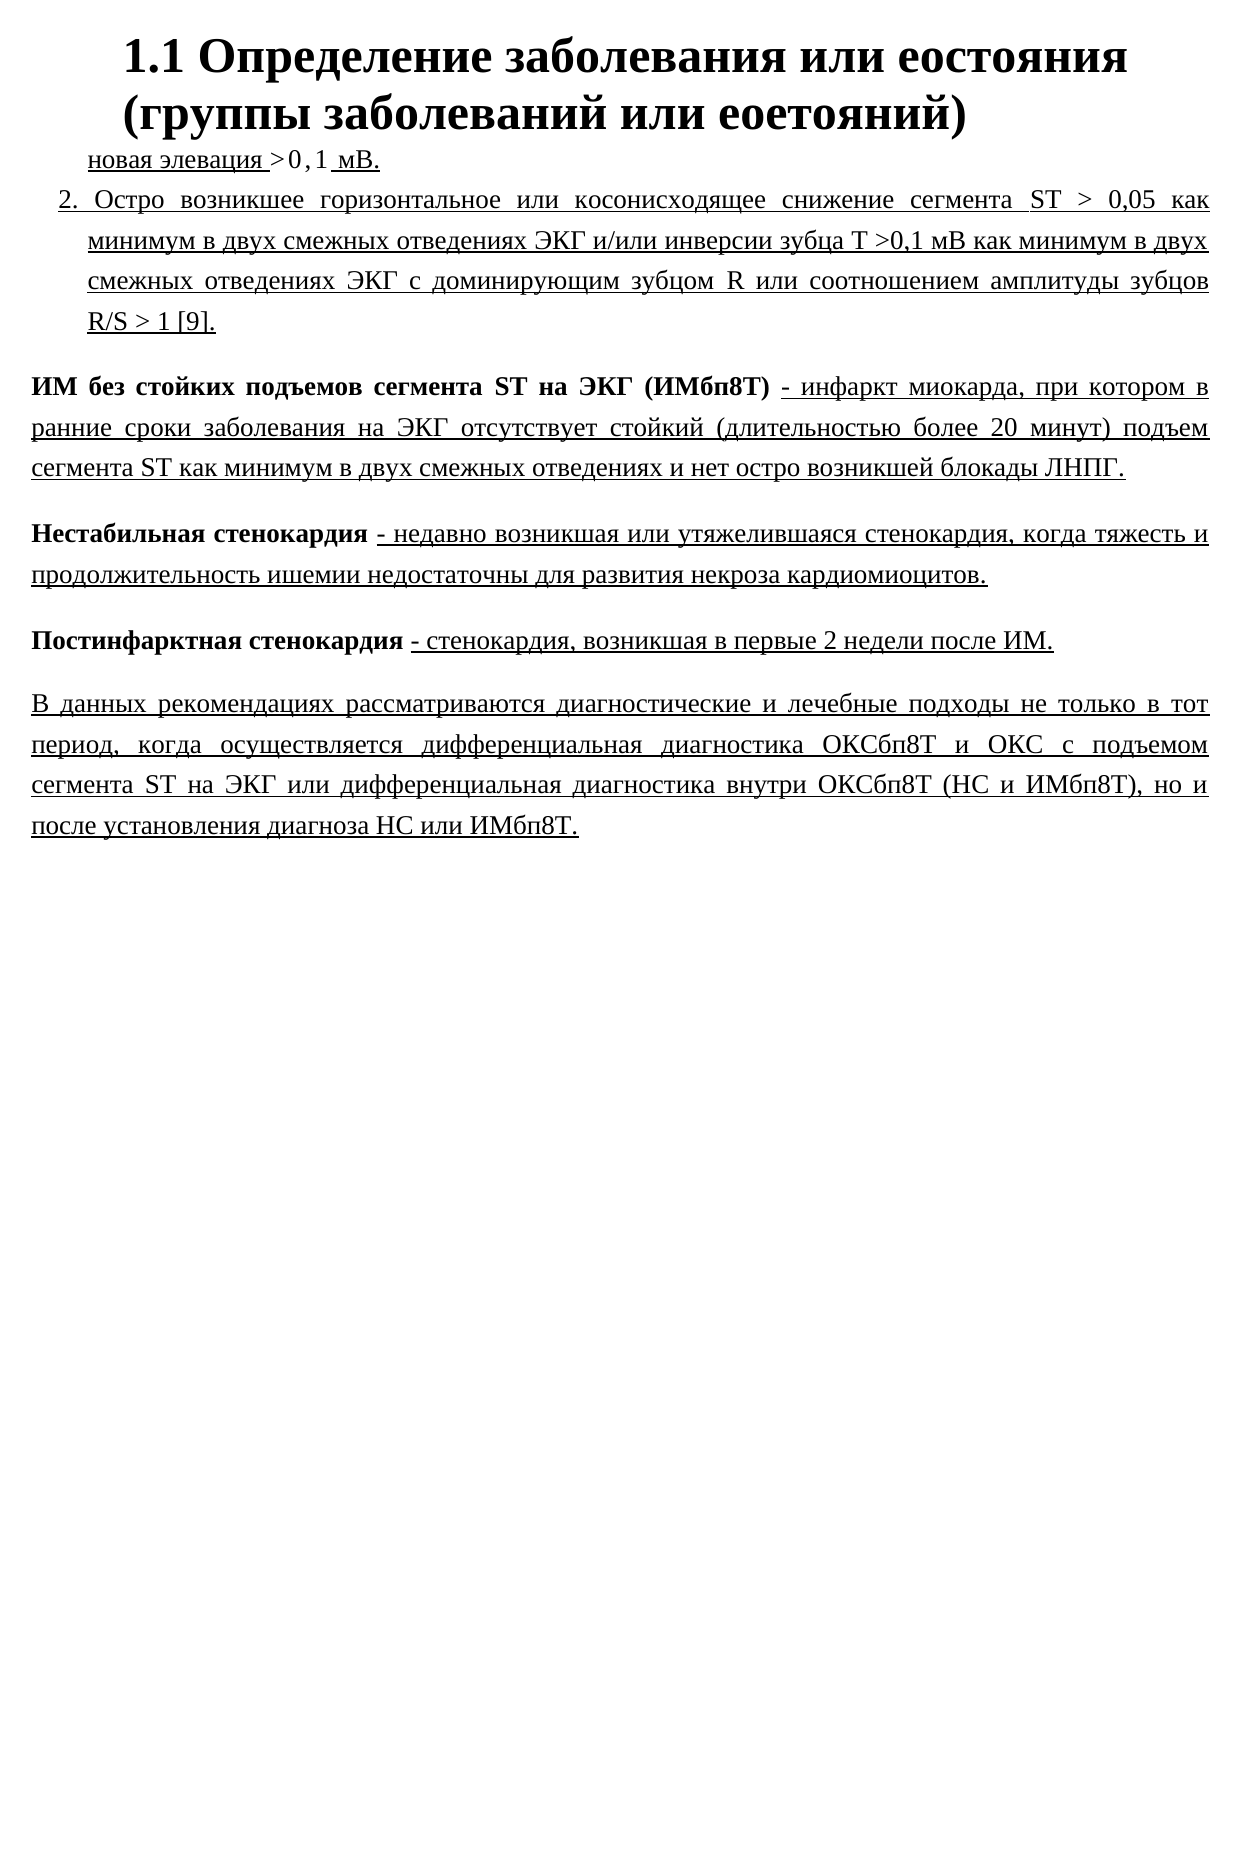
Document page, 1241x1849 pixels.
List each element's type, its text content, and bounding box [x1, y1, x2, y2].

text 2. Остро возникшее горизонтальное или косонисходящее снижение сегмента ST > 0,05 как минимум в двух смежных отведениях ЭКГ и/или инверсии зубца Т >0,1 мВ как минимум в двух смежных отведениях ЭКГ с доминирующим зубцом R или соотношением амплитуды зубцов R/S > 1 [9]. [58, 176, 1210, 211]
text ИМ без стойких подъемов сегмента ST на ЭКГ (ИМбп8Т) - инфаркт миокарда, при котором в ранние сроки заболевания на ЭКГ отсутствует стойкий (длительностью более 20 минут) подъем сегмента ST как минимум в двух смежных отведениях и нет остро возникшей блокады ЛНПГ. [31, 363, 1210, 438]
text ИМ без стойких подъемов сегмента ST на ЭКГ (ИМбп8Т) - инфаркт миокарда, при котором в ранние сроки заболевания на ЭКГ отсутствует стойкий (длительностью более 20 минут) подъем сегмента ST как минимум в двух смежных отведениях и нет остро возникшей блокады ЛНПГ. [31, 440, 1210, 485]
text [62, 136, 1210, 176]
text Нестабильная стенокардия - недавно возникшая или утяжелившаяся стенокардия, когда тяжесть и продолжительность ишемии недостаточны для развития некроза кардиомиоцитов. [31, 509, 1210, 592]
text 2. Остро возникшее горизонтальное или косонисходящее снижение сегмента ST > 0,05 как минимум в двух смежных отведениях ЭКГ и/или инверсии зубца Т >0,1 мВ как минимум в двух смежных отведениях ЭКГ с доминирующим зубцом R или соотношением амплитуды зубцов R/S > 1 [9]. [58, 212, 1210, 338]
text В данных рекомендациях рассматриваются диагностические и лечебные подходы не только в тот период, когда осуществляется дифференциальная диагностика ОКСбп8Т и ОКС с подъемом сегмента ST на ЭКГ или дифференциальная диагностика внутри ОКСбп8Т (НС и ИМбп8Т), но и после установления диагноза НС или ИМбп8Т. [31, 680, 1210, 714]
text Постинфарктная стенокардия - стенокардия, возникшая в первые 2 недели после ИМ. [31, 628, 1210, 655]
text В данных рекомендациях рассматриваются диагностические и лечебные подходы не только в тот период, когда осуществляется дифференциальная диагностика ОКСбп8Т и ОКС с подъемом сегмента ST на ЭКГ или дифференциальная диагностика внутри ОКСбп8Т (НС и ИМбп8Т), но и после установления диагноза НС или ИМбп8Т. [31, 716, 1210, 842]
